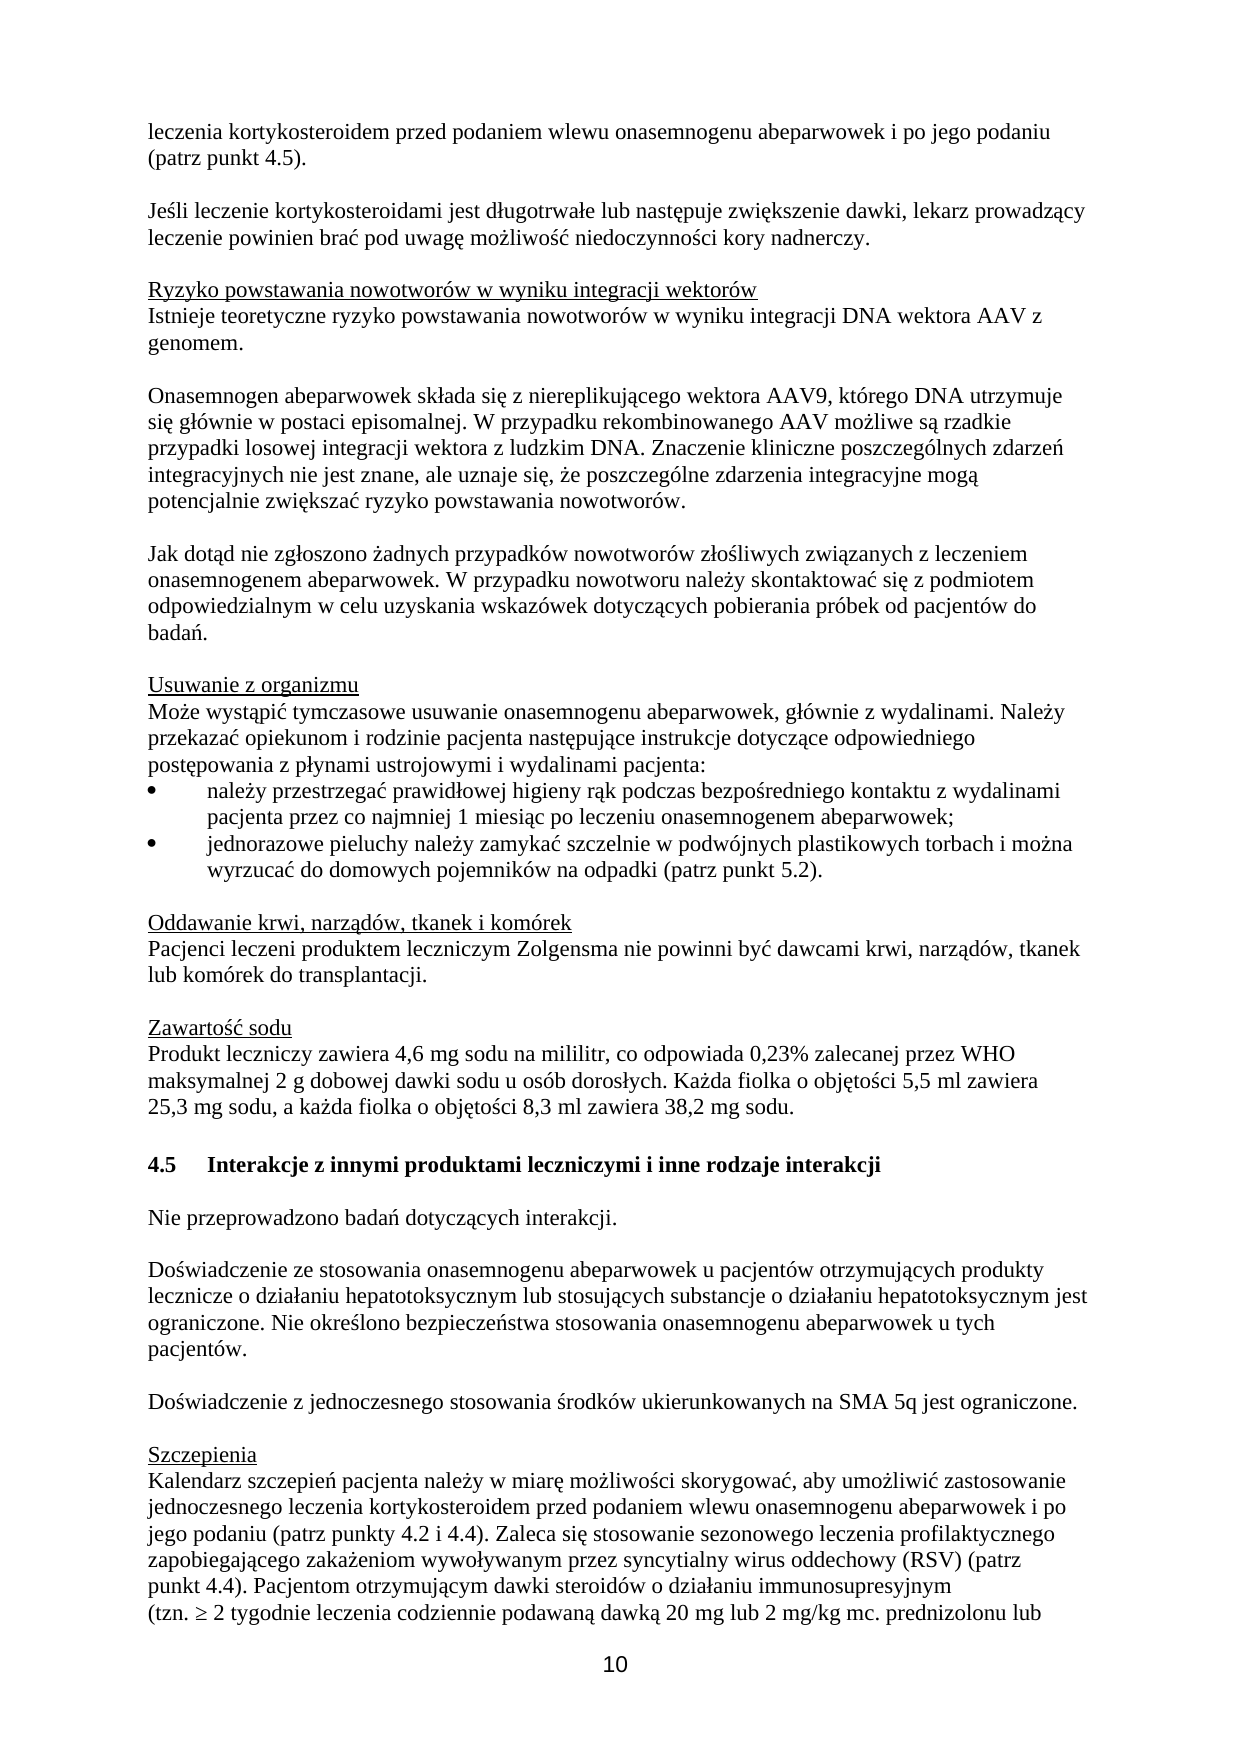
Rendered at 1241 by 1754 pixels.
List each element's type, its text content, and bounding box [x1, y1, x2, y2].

text Usuwanie z organizmu [148, 672, 1092, 698]
text Jeśli leczenie kortykosteroidami jest długotrwałe lub następuje zwiększenie dawki, lekarz prowadzący leczenie powinien brać pod uwagę możliwość niedoczynności kory nadnerczy. [148, 197, 1092, 250]
text Może wystąpić tymczasowe usuwanie onasemnogenu abeparwowek, głównie z wydalinami. Należy przekazać opiekunom i rodzinie pacjenta następujące instrukcje dotyczące odpowiedniego postępowania z płynami ustrojowymi i wydalinami pacjenta: [148, 698, 1092, 777]
text Oddawanie krwi, narządów, tkanek i komórek [148, 909, 1092, 935]
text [148, 1467, 1092, 1625]
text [148, 118, 1092, 171]
text Produkt leczniczy zawiera 4,6 mg sodu na mililitr, co odpowiada 0,23% zalecanej przez WHO maksymalnej 2 g dobowej dawki sodu u osób dorosłych. Każda fiolka o objętości 5,5 ml zawiera 25,3 mg sodu, a każda fiolka o objętości 8,3 ml zawiera 38,2 mg sodu. [148, 1041, 1092, 1119]
text Szczepienia [148, 1441, 1092, 1467]
text Jak dotąd nie zgłoszono żadnych przypadków nowotworów złośliwych związanych z leczeniem onasemnogenem abeparwowek. W przypadku nowotworu należy skontaktować się z podmiotem odpowiedzialnym w celu uzyskania wskazówek dotyczących pobierania próbek od pacjentów do badań. [148, 540, 1092, 645]
text Doświadczenie z jednoczesnego stosowania środków ukierunkowanych na SMA 5q jest ograniczone. [148, 1388, 1092, 1414]
text Istnieje teoretyczne ryzyko powstawania nowotworów w wyniku integracji DNA wektora AAV z genomem. [148, 303, 1092, 355]
list jednorazowe pieluchy należy zamykać szczelnie w podwójnych plastikowych torbach i można wyrzucać do domowych pojemników na odpadki (patrz punkt 5.2). [148, 830, 1092, 882]
list należy przestrzegać prawidłowej higieny rąk podczas bezpośredniego kontaktu z wydalinami pacjenta przez co najmniej 1 miesiąc po leczeniu onasemnogenem abeparwowek; [148, 777, 1092, 830]
text Zawartość sodu [148, 1014, 1092, 1041]
text Pacjenci leczeni produktem leczniczym Zolgensma nie powinni być dawcami krwi, narządów, tkanek lub komórek do transplantacji. [148, 935, 1092, 988]
text 4.5 Interakcje z innymi produktami leczniczymi i inne rodzaje interakcji [148, 1151, 1092, 1177]
text Doświadczenie ze stosowania onasemnogenu abeparwowek u pacjentów otrzymujących produkty lecznicze o działaniu hepatotoksycznym lub stosujących substancje o działaniu hepatotoksycznym jest ograniczone. Nie określono bezpieczeństwa stosowania onasemnogenu abeparwowek u tych pacjentów. [148, 1256, 1092, 1362]
text Nie przeprowadzono badań dotyczących interakcji. [148, 1203, 1092, 1230]
text Ryzyko powstawania nowotworów w wyniku integracji wektorów [148, 276, 1092, 303]
text Onasemnogen abeparwowek składa się z niereplikującego wektora AAV9, którego DNA utrzymuje się głównie w postaci episomalnej. W przypadku rekombinowanego AAV możliwe są rzadkie przypadki losowej integracji wektora z ludzkim DNA. Znaczenie kliniczne poszczególnych zdarzeń integracyjnych nie jest znane, ale uznaje się, że poszczególne zdarzenia integracyjne mogą potencjalnie zwiększać ryzyko powstawania nowotworów. [148, 382, 1092, 513]
